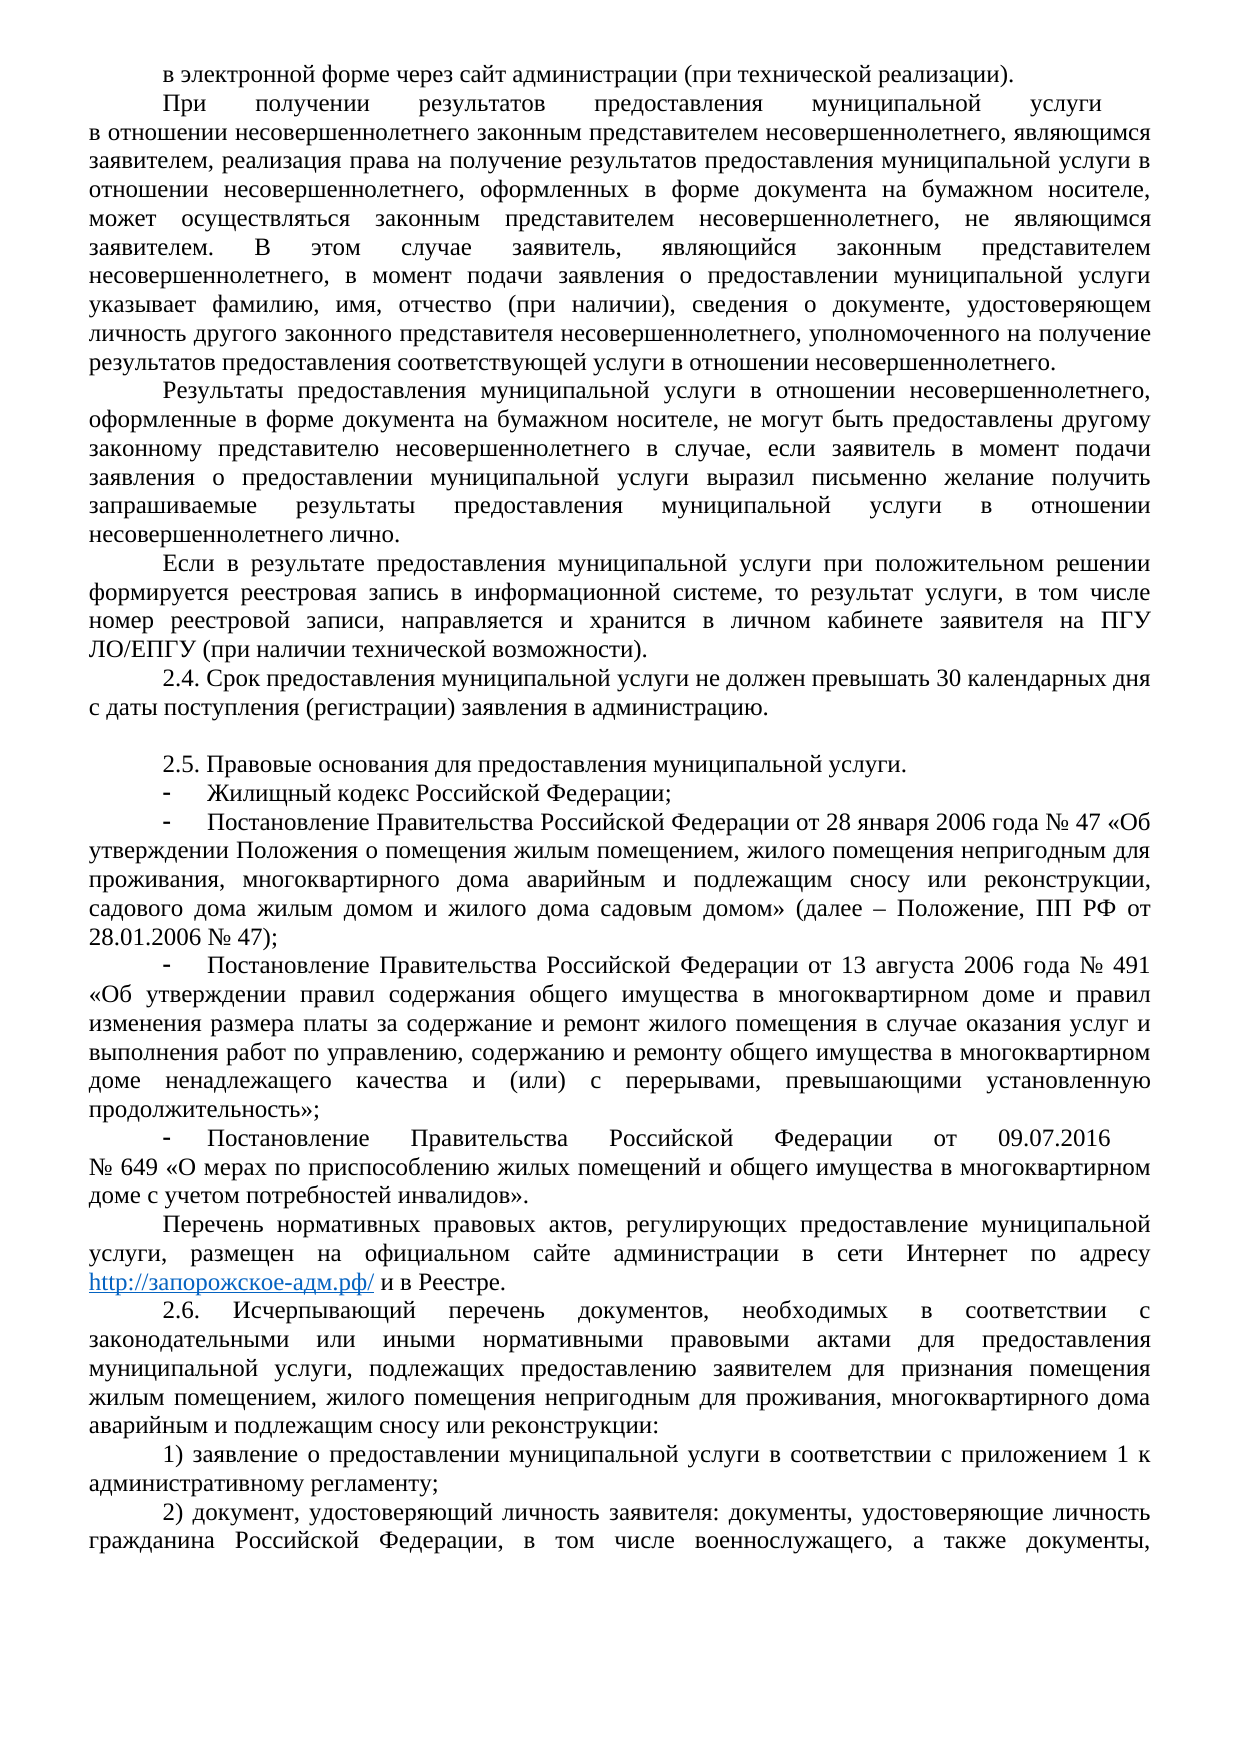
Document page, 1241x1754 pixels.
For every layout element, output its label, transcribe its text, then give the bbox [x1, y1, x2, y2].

text в электронной форме через сайт администрации (при технической реализации). [89, 59, 1152, 88]
text Перечень нормативных правовых актов, регулирующих предоставление муниципальной услуги, размещен на официальном сайте администрации в сети Интернет по адресу http://запорожское-адм.рф/ и в Реестре. [89, 1209, 1152, 1295]
list Постановление Правительства Российской Федерации от 28 января 2006 года № 47 «Об утверждении Положения о помещения жилым помещением, жилого помещения непригодным для проживания, многоквартирного дома аварийным и подлежащим сносу или реконструкции, садового дома жилым домом и жилого дома садовым домом» (далее – Положение, ПП РФ от 28.01.2006 № 47); [89, 807, 1152, 950]
text 2.4. Срок предоставления муниципальной услуги не должен превышать 30 календарных дня с даты поступления (регистрации) заявления в администрацию. [89, 663, 1152, 720]
list Постановление Правительства Российской Федерации от 13 августа 2006 года № 491 «Об утверждении правил содержания общего имущества в многоквартирном доме и правил изменения размера платы за содержание и ремонт жилого помещения в случае оказания услуг и выполнения работ по управлению, содержанию и ремонту общего имущества в многоквартирном доме ненадлежащего качества и (или) с перерывами, превышающими установленную продолжительность»; [89, 950, 1152, 1123]
text При получении результатов предоставления муниципальной услуги в отношении несовершеннолетнего законным представителем несовершеннолетнего, являющимся заявителем, реализация права на получение результатов предоставления муниципальной услуги в отношении несовершеннолетнего, оформленных в форме документа на бумажном носителе, может осуществляться законным представителем несовершеннолетнего, не являющимся заявителем. В этом случае заявитель, являющийся законным представителем несовершеннолетнего, в момент подачи заявления о предоставлении муниципальной услуги указывает фамилию, имя, отчество (при наличии), сведения о документе, удостоверяющем личность другого законного представителя несовершеннолетнего, уполномоченного на получение результатов предоставления соответствующей услуги в отношении несовершеннолетнего. [89, 88, 1152, 375]
list Жилищный кодекс Российской Федерации; [89, 778, 1152, 807]
text 1) заявление о предоставлении муниципальной услуги в соответствии с приложением 1 к административному регламенту; [89, 1439, 1152, 1497]
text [89, 1497, 1152, 1554]
text Результаты предоставления муниципальной услуги в отношении несовершеннолетнего, оформленные в форме документа на бумажном носителе, не могут быть предоставлены другому законному представителю несовершеннолетнего в случае, если заявитель в момент подачи заявления о предоставлении муниципальной услуги выразил письменно желание получить запрашиваемые результаты предоставления муниципальной услуги в отношении несовершеннолетнего лично. [89, 375, 1152, 548]
text 2.5. Правовые основания для предоставления муниципальной услуги. [89, 749, 1152, 778]
text 2.6. Исчерпывающий перечень документов, необходимых в соответствии с законодательными или иными нормативными правовыми актами для предоставления муниципальной услуги, подлежащих предоставлению заявителем для признания помещения жилым помещением, жилого помещения непригодным для проживания, многоквартирного дома аварийным и подлежащим сносу или реконструкции: [89, 1295, 1152, 1439]
text Если в результате предоставления муниципальной услуги при положительном решении формируется реестровая запись в информационной системе, то результат услуги, в том числе номер реестровой записи, направляется и хранится в личном кабинете заявителя на ПГУ ЛО/ЕПГУ (при наличии технической возможности). [89, 548, 1152, 663]
list Постановление Правительства Российской Федерации от 09.07.2016 № 649 «О мерах по приспособлению жилых помещений и общего имущества в многоквартирном доме с учетом потребностей инвалидов». [89, 1123, 1152, 1209]
